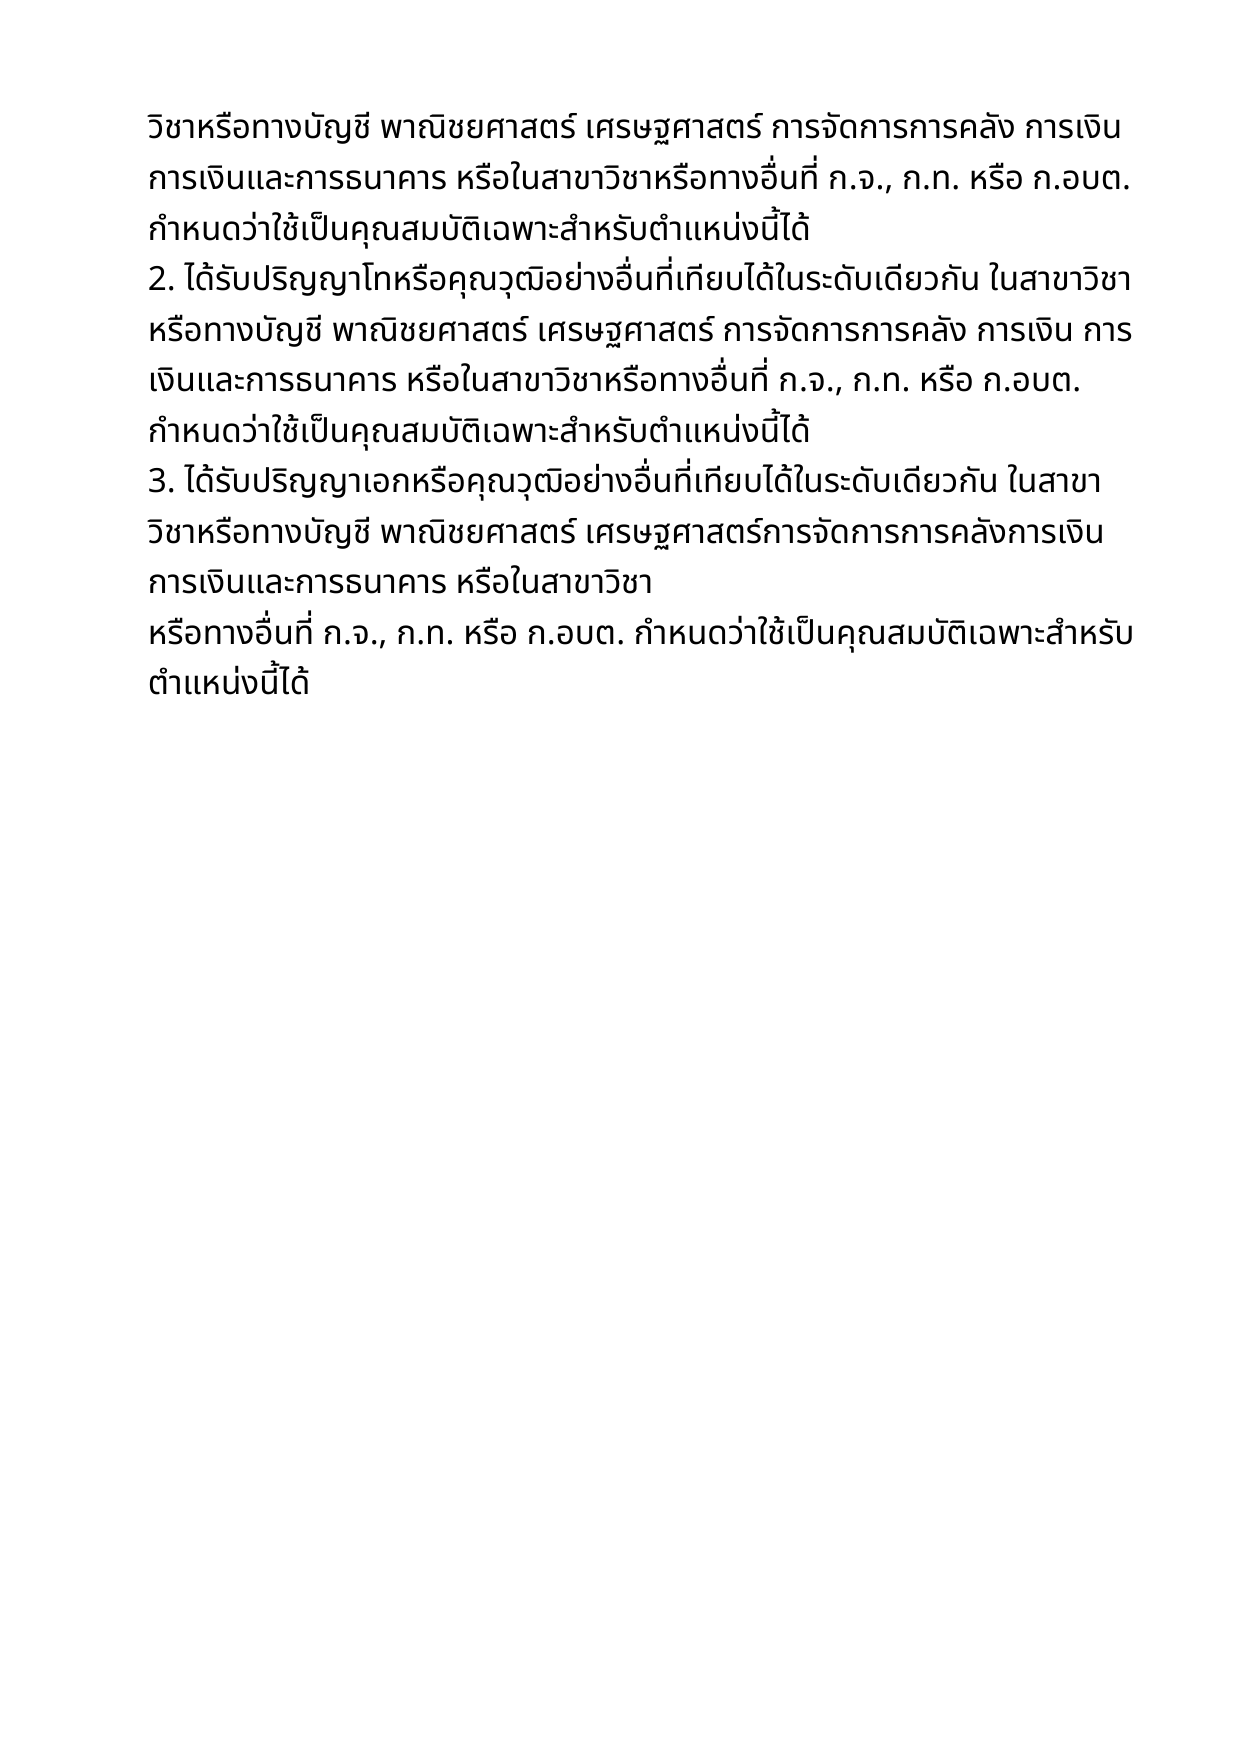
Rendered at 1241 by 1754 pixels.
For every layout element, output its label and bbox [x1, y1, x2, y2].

text [148, 103, 1137, 709]
